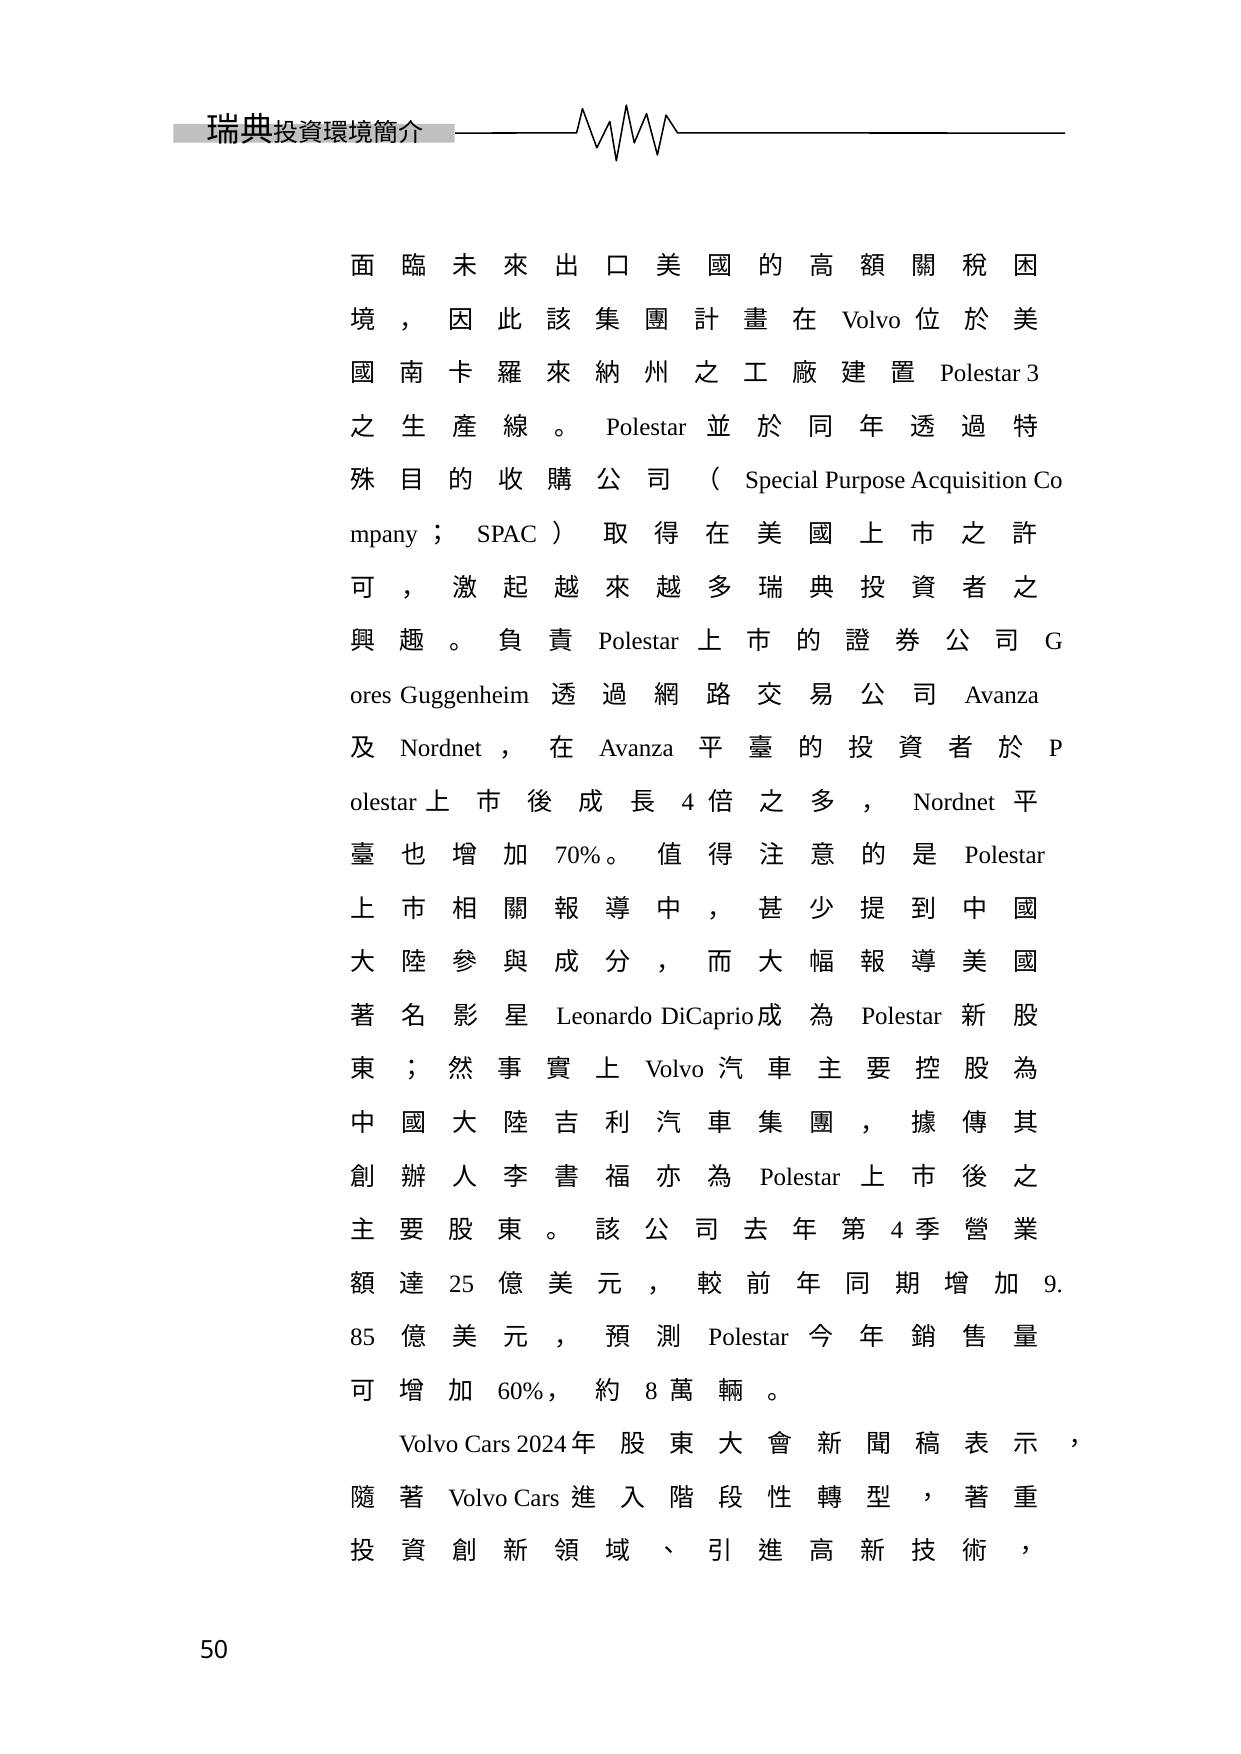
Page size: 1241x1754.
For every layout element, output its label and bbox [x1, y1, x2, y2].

text [325, 1415, 1063, 1576]
text [325, 237, 1063, 1415]
